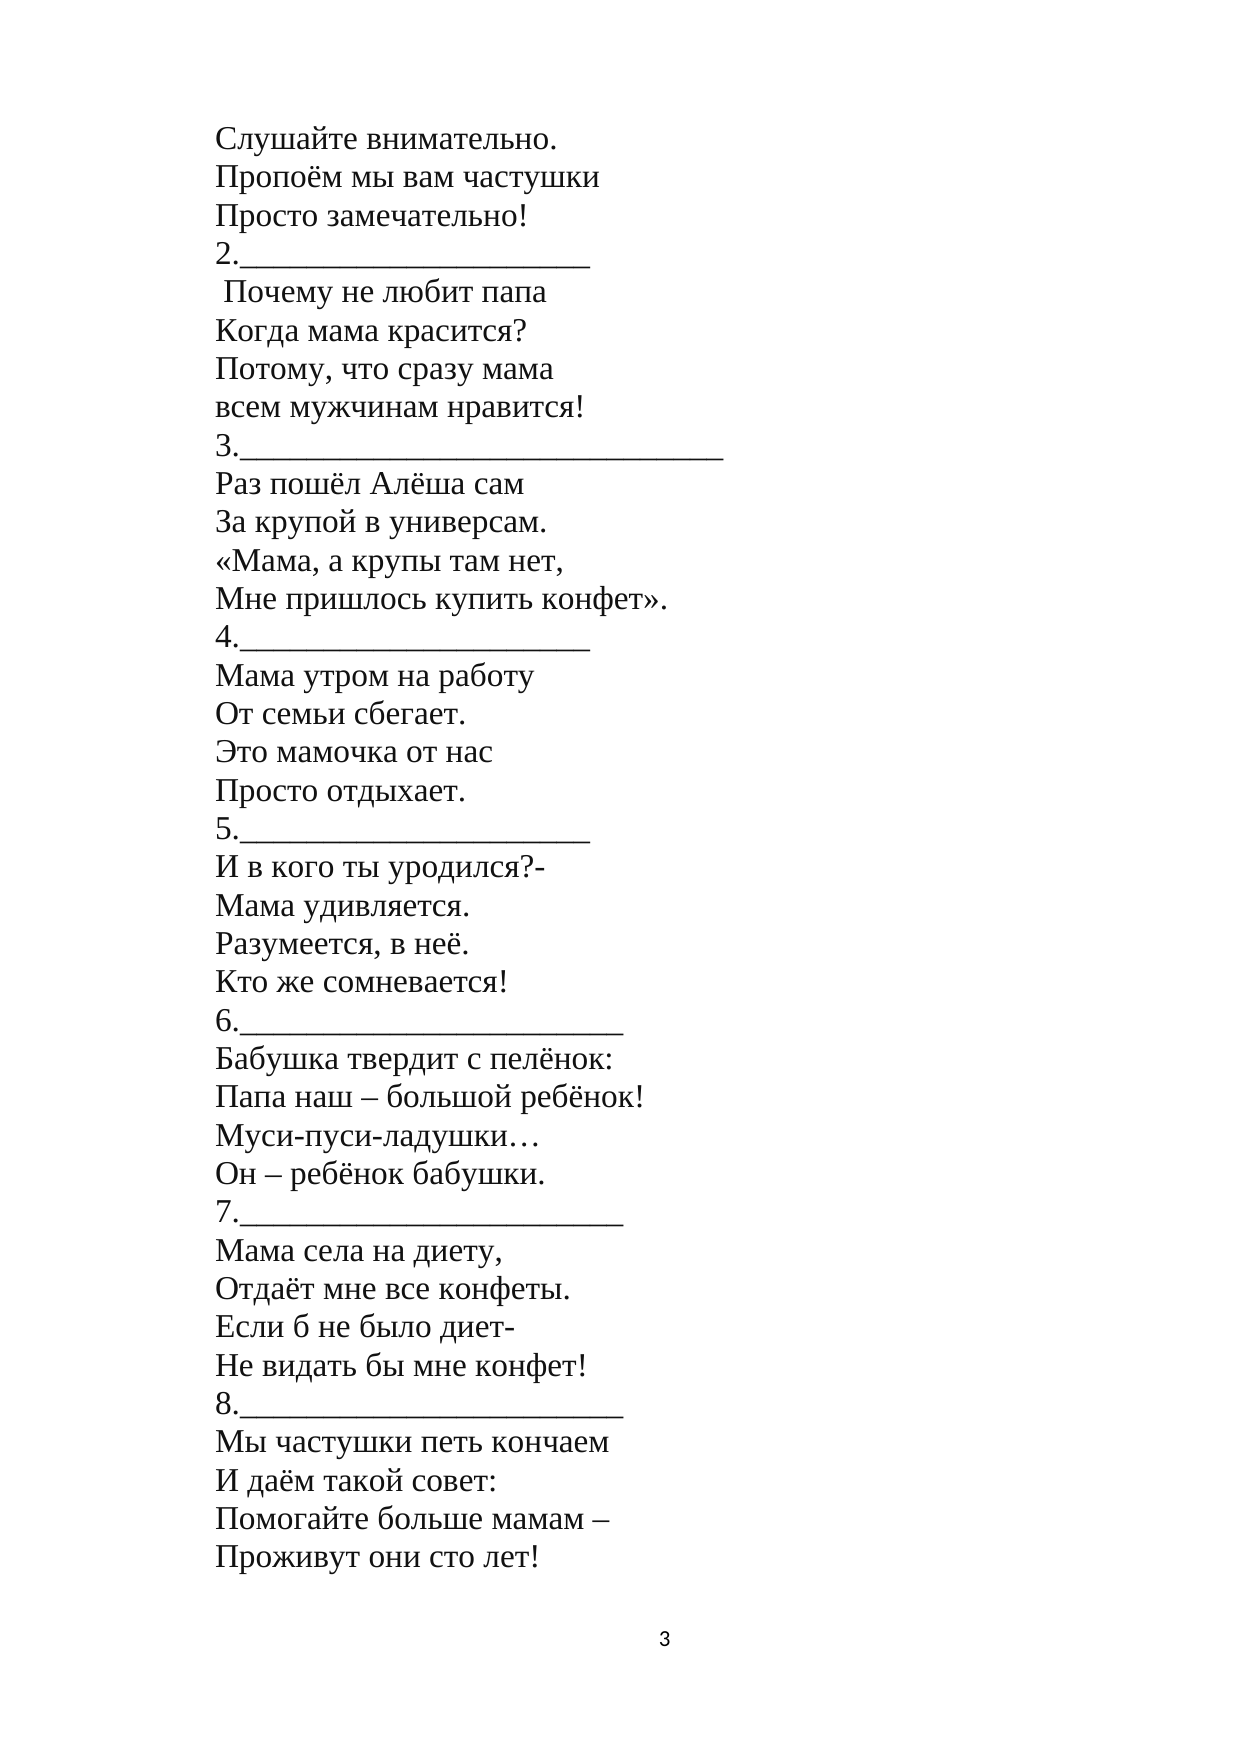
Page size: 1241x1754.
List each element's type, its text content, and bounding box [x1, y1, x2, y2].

text Пропоём мы вам частушки [177, 156, 1152, 195]
text Муси-пуси-ладушки… [177, 1115, 1152, 1153]
text За крупой в универсам. [177, 501, 1152, 540]
text Помогайте больше мамам – [177, 1498, 1152, 1536]
text 6._______________________ [177, 1000, 1152, 1038]
text Мама села на диету, [177, 1230, 1152, 1268]
text всем мужчинам нравится! [177, 386, 1152, 425]
text Отдаёт мне все конфеты. [177, 1268, 1152, 1306]
text 8._______________________ [177, 1383, 1152, 1421]
text Мы частушки петь кончаем [177, 1421, 1152, 1460]
text Мне пришлось купить конфет». [177, 578, 1152, 616]
text Он – ребёнок бабушки. [177, 1153, 1152, 1191]
text От семьи сбегает. [177, 693, 1152, 731]
text Кто же сомневается! [177, 961, 1152, 1000]
text Если б не было диет- [177, 1306, 1152, 1345]
text 7._______________________ [177, 1191, 1152, 1230]
text Почему не любит папа [177, 271, 1152, 310]
text 5._____________________ [177, 808, 1152, 846]
text Потому, что сразу мама [177, 348, 1152, 386]
text Мама утром на работу [177, 655, 1152, 693]
text Бабушка твердит с пелёнок: [177, 1038, 1152, 1076]
text Слушайте внимательно. [177, 118, 1152, 156]
text И даём такой совет: [177, 1460, 1152, 1498]
text 4._____________________ [177, 616, 1152, 655]
text Раз пошёл Алёша сам [177, 463, 1152, 501]
text Проживут они сто лет! [177, 1536, 1152, 1575]
text 3._____________________________ [177, 425, 1152, 463]
text Мама удивляется. [177, 885, 1152, 923]
text 2._____________________ [177, 233, 1152, 271]
text И в кого ты уродился?- [177, 846, 1152, 885]
text Не видать бы мне конфет! [177, 1345, 1152, 1383]
text Когда мама красится? [177, 310, 1152, 348]
text Папа наш – большой ребёнок! [177, 1076, 1152, 1115]
text Просто замечательно! [177, 195, 1152, 233]
text Это мамочка от нас [177, 731, 1152, 770]
text «Мама, а крупы там нет, [177, 540, 1152, 578]
text Просто отдыхает. [177, 770, 1152, 808]
text Разумеется, в неё. [177, 923, 1152, 961]
